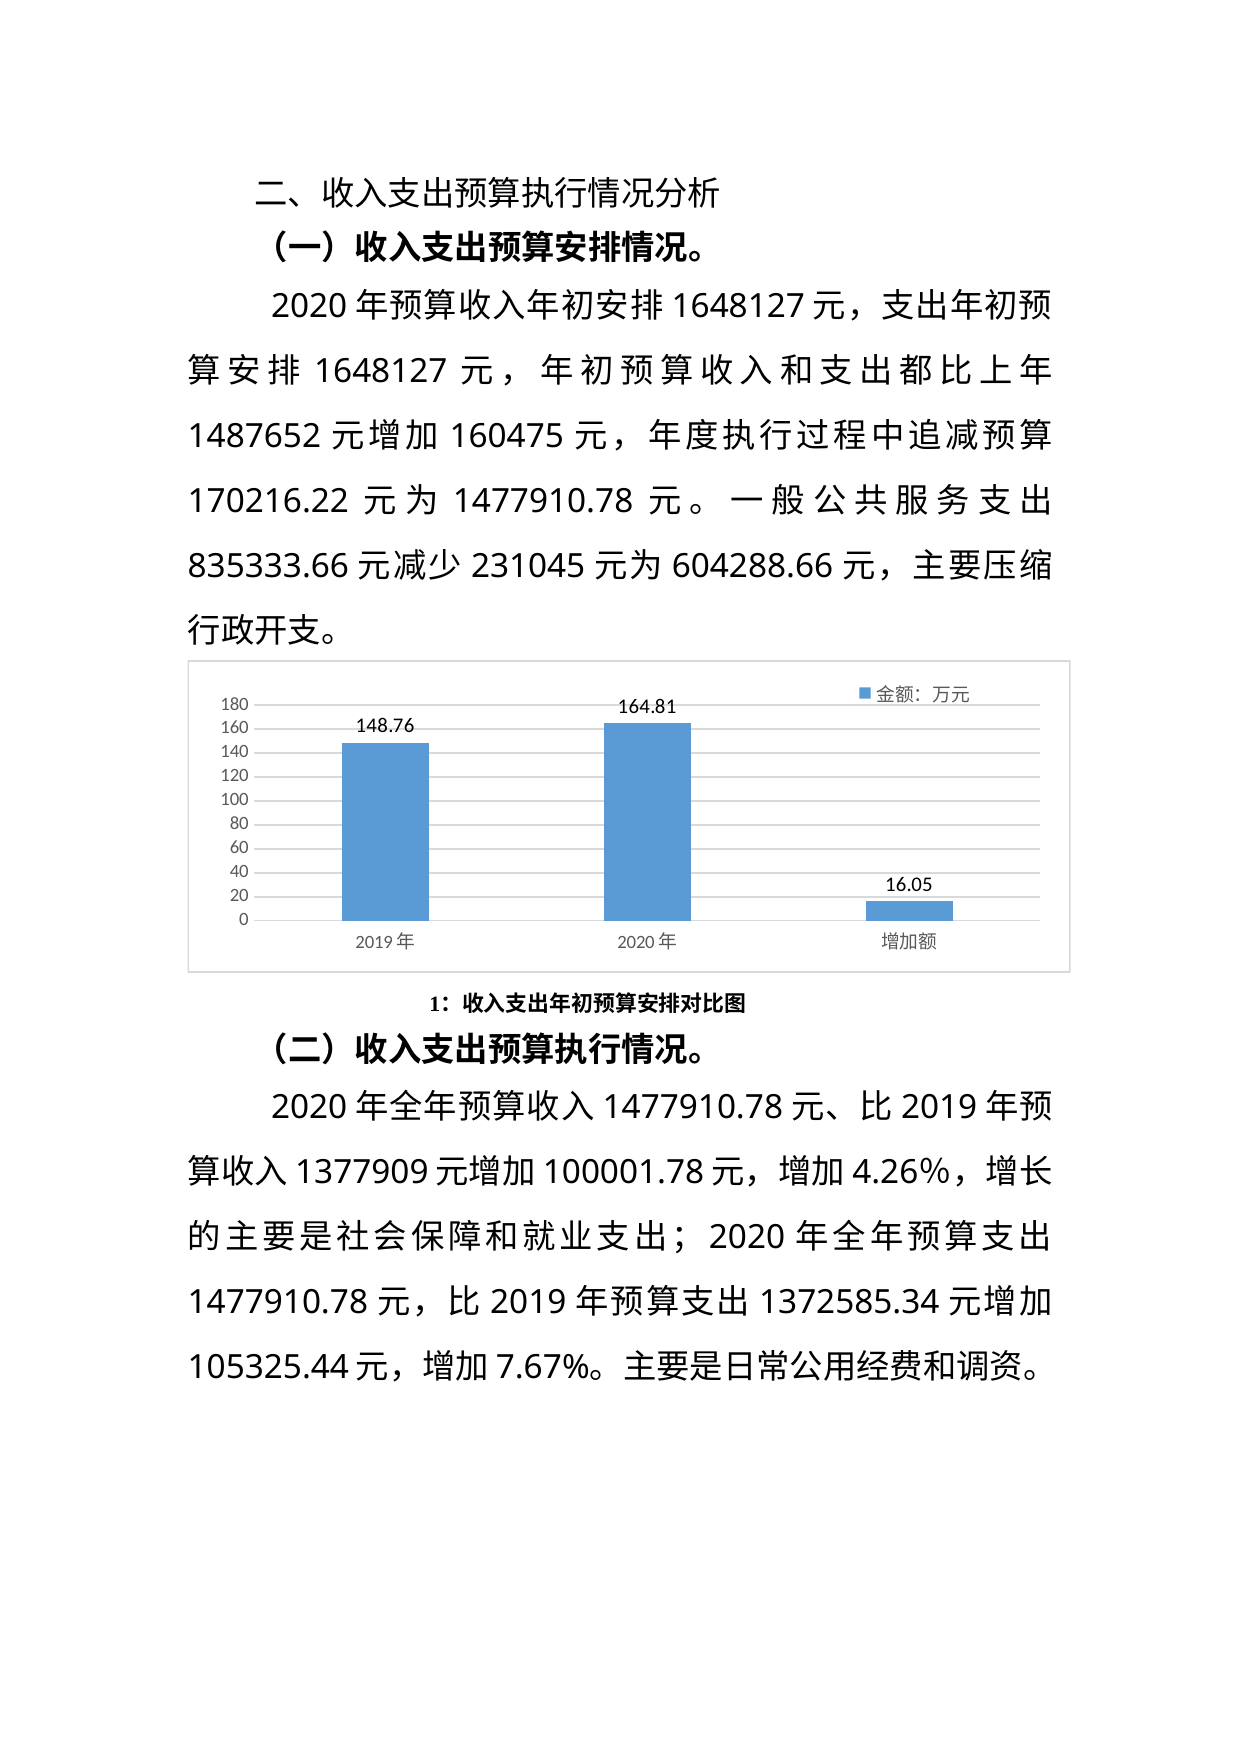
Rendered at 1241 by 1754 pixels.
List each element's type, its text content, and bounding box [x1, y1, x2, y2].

text （二）收入支出预算执行情况。 [187, 1018, 1053, 1072]
text 1：收入支出年初预算安排对比图 [187, 985, 1053, 1018]
text 二、收入支出预算执行情况分析 [187, 162, 1053, 216]
text （一）收入支出预算安排情况。 [187, 216, 1053, 270]
text 2020年全年预算收入1477910.78元、比2019年预算收入1377909元增加100001.78元，增加4.26％，增长的主要是社会保障和就业支出；2020年全年预算支出1477910.78元，比2019年预算支出1372585.34元增加105325.44元，增加7.67%。主要是日常公用经费和调资。 [187, 1072, 1053, 1397]
text 2020年预算收入年初安排1648127元，支出年初预算安排1648127元，年初预算收入和支出都比上年1487652元增加160475元，年度执行过程中追减预算170216.22元为1477910.78元。一般公共服务支出835333.66元减少231045元为604288.66元，主要压缩行政开支。 [187, 270, 1053, 660]
